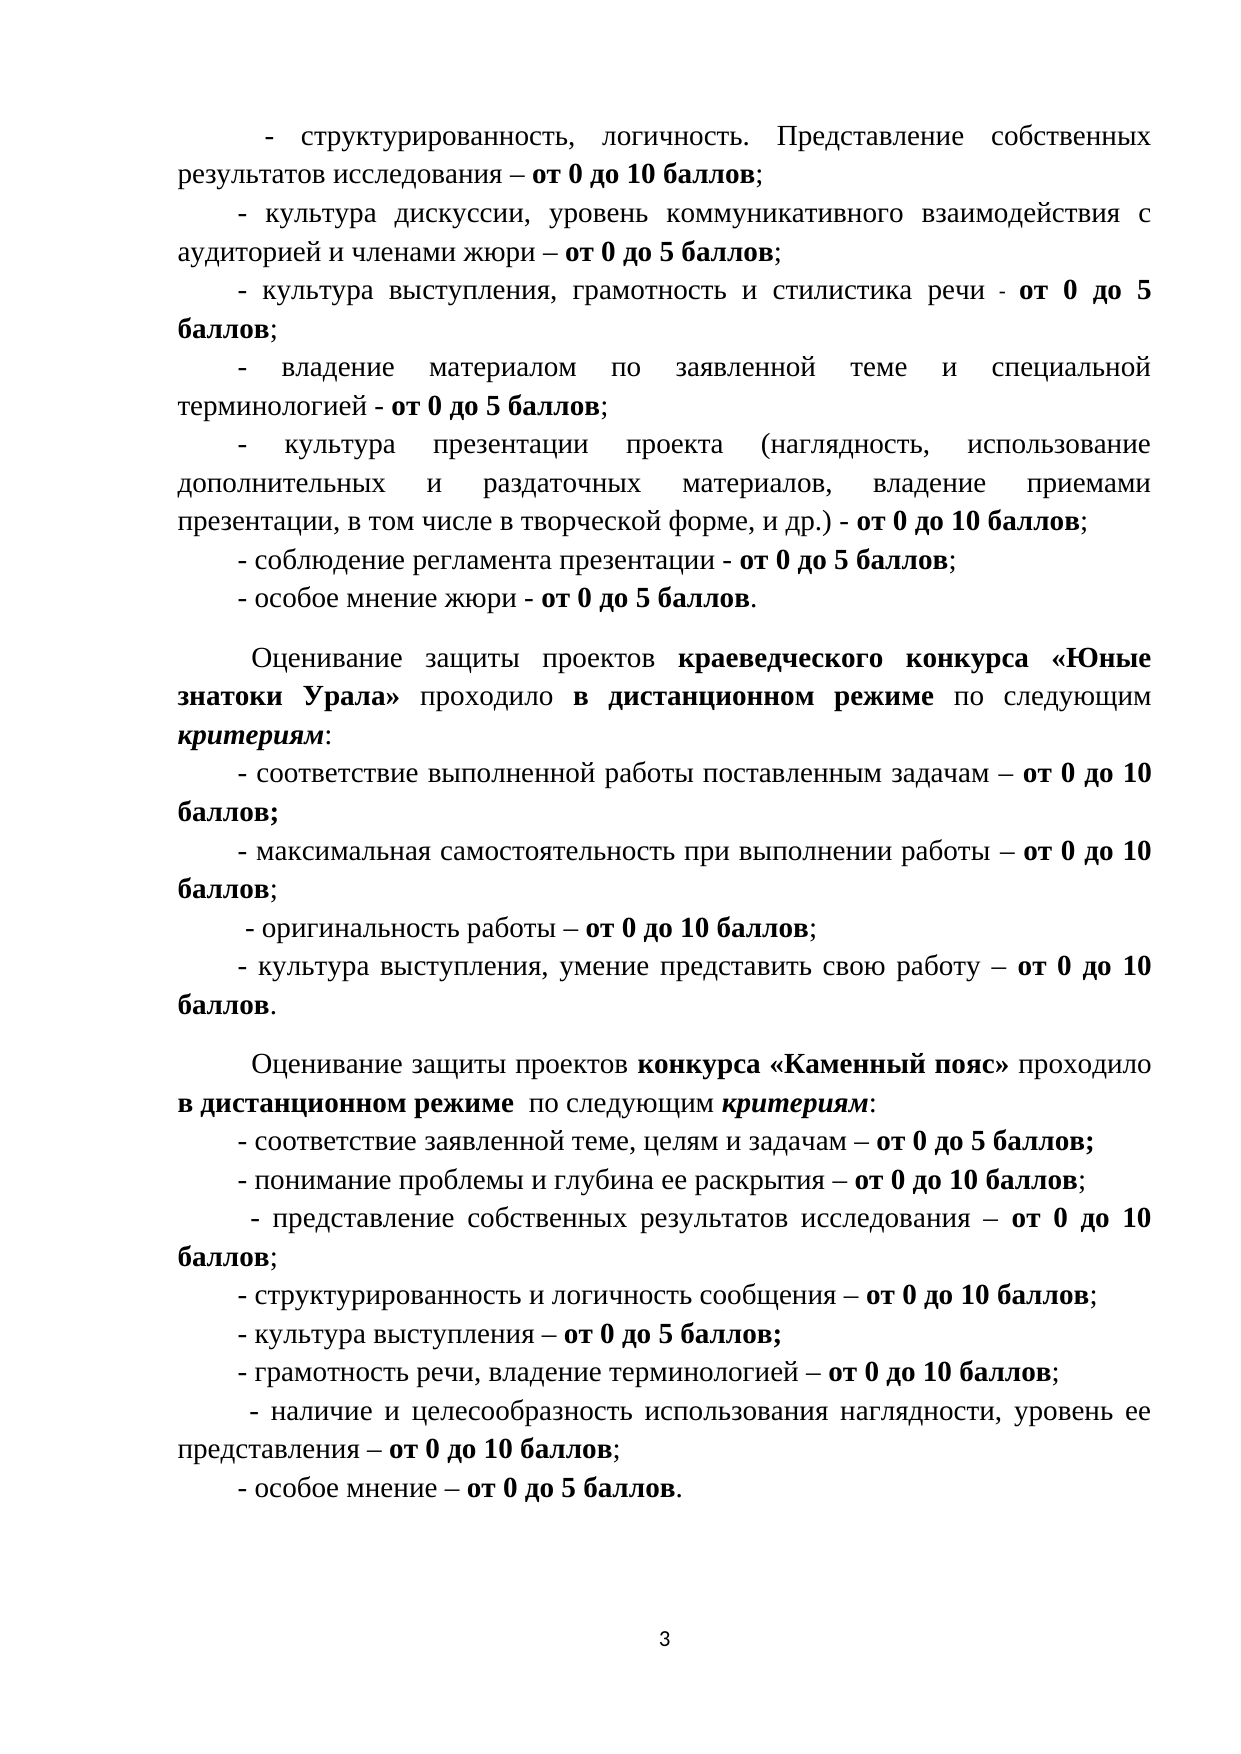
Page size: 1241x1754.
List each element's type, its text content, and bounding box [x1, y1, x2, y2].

list - культура выступления – от 0 до 5 баллов; [177, 1316, 1152, 1349]
list - владение материалом по заявленной теме и специальной терминологией - от 0 до 5 баллов; [177, 349, 1152, 421]
list - соблюдение регламента презентации - от 0 до 5 баллов; [177, 542, 1152, 576]
list - культура презентации проекта (наглядность, использование дополнительных и раздаточных материалов, владение приемами презентации, в том числе в творческой форме, и др.) - от 0 до 10 баллов; [177, 426, 1152, 537]
list - особое мнение жюри - от 0 до 5 баллов. [177, 581, 1152, 614]
list - культура дискуссии, уровень коммуникативного взаимодействия с аудиторией и членами жюри – от 0 до 5 баллов; [177, 195, 1152, 267]
list - максимальная самостоятельность при выполнении работы – от 0 до 10 баллов; [177, 833, 1152, 905]
list - особое мнение – от 0 до 5 баллов. [177, 1470, 1152, 1504]
text Оценивание защиты проектов конкурса «Каменный пояс» проходило в дистанционном режиме по следующим критериям: [177, 1046, 1152, 1118]
list - структурированность, логичность. Представление собственных результатов исследования – от 0 до 10 баллов; [177, 118, 1152, 190]
list - наличие и целесообразность использования наглядности, уровень ее представления – от 0 до 10 баллов; [177, 1393, 1152, 1465]
list - культура выступления, умение представить свою работу – от 0 до 10 баллов. [177, 948, 1152, 1020]
list - структурированность и логичность сообщения – от 0 до 10 баллов; [177, 1277, 1152, 1311]
list - представление собственных результатов исследования – от 0 до 10 баллов; [177, 1200, 1152, 1272]
list - понимание проблемы и глубина ее раскрытия – от 0 до 10 баллов; [177, 1162, 1152, 1195]
list - грамотность речи, владение терминологией – от 0 до 10 баллов; [177, 1354, 1152, 1388]
list - культура выступления, грамотность и стилистика речи - от 0 до 5 баллов; [177, 272, 1152, 344]
list - оригинальность работы – от 0 до 10 баллов; [177, 910, 1152, 943]
list - соответствие заявленной теме, целям и задачам – от 0 до 5 баллов; [177, 1123, 1152, 1157]
text Оценивание защиты проектов краеведческого конкурса «Юные знатоки Урала» проходило в дистанционном режиме по следующим критериям: [177, 640, 1152, 751]
list - соответствие выполненной работы поставленным задачам – от 0 до 10 баллов; [177, 756, 1152, 828]
